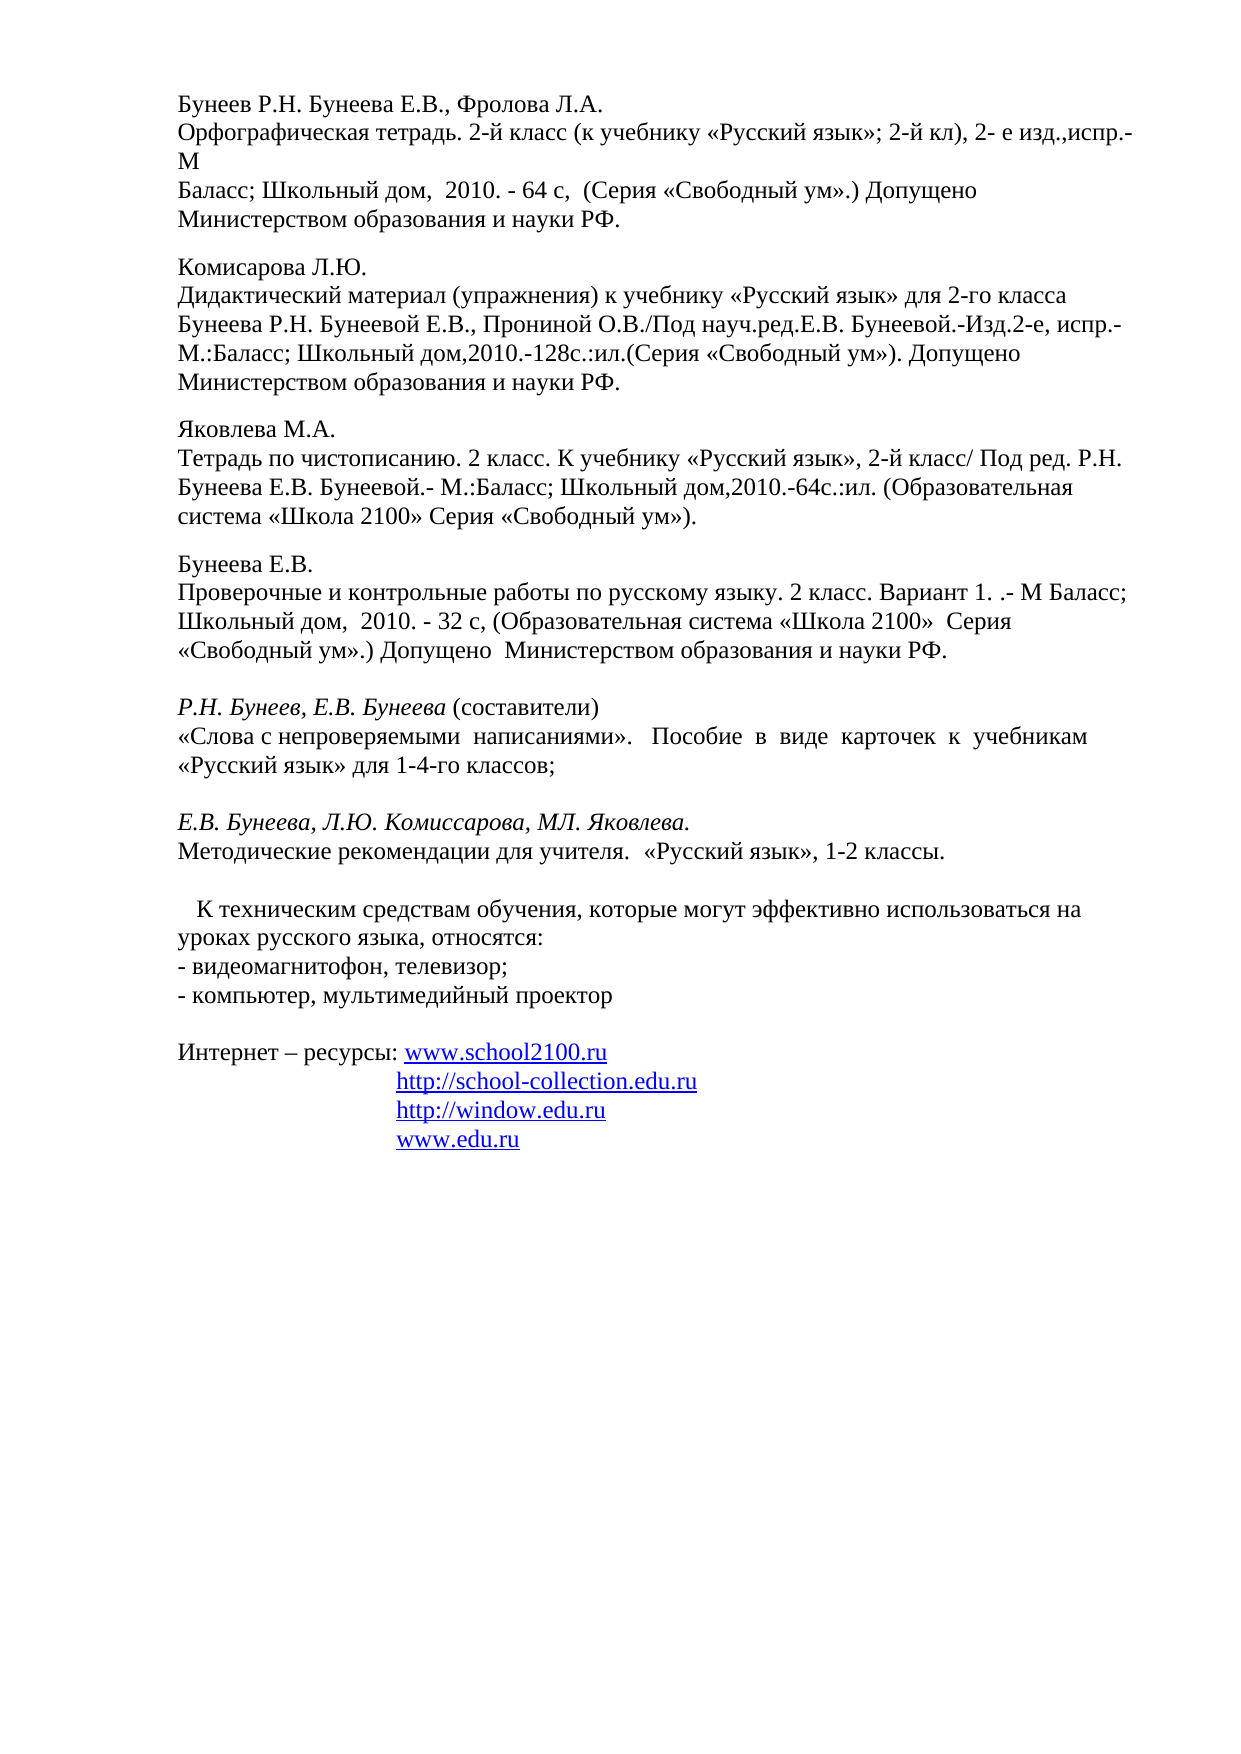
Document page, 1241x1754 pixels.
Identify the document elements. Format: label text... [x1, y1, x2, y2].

text www.edu.ru [177, 1124, 1152, 1152]
text Орфографическая тетрадь. 2-й класс (к учебнику «Русский язык»; 2-й кл), 2- е изд.,испр.- М [177, 117, 1152, 175]
text «Слова с непроверяемыми написаниями». Пособие в виде карточек к учебникам «Русский язык» для 1-4-го классов; [177, 721, 1152, 779]
text Бунеев Р.Н. Бунеева Е.В., Фролова Л.А. [177, 89, 1152, 117]
text Интернет – ресурсы: www.school2100.ru [177, 1037, 1152, 1066]
text Комисарова Л.Ю. [177, 252, 1152, 280]
text Проверочные и контрольные работы по русскому языку. 2 класс. Вариант 1. .- М Баласс; Школьный дом, 2010. - 32 с, (Образовательная система «Школа 2100» Серия «Свободный ум».) Допущено Министерством образования и науки РФ. [177, 577, 1152, 664]
text - видеомагнитофон, телевизор; [177, 951, 1152, 980]
text Е.В. Бунеева, Л.Ю. Комиссарова, МЛ. Яковлева. [177, 807, 1152, 836]
text Методические рекомендации для учителя. «Русский язык», 1-2 классы. [177, 836, 1152, 865]
text К техническим средствам обучения, которые могут эффективно использоваться на уроках русского языка, относятся: [177, 894, 1152, 951]
text Дидактический материал (упражнения) к учебнику «Русский язык» для 2-го класса Бунеева Р.Н. Бунеевой Е.В., Прониной О.В./Под науч.ред.Е.В. Бунеевой.-Изд.2-е, испр.-М.:Баласс; Школьный дом,2010.-128с.:ил.(Серия «Свободный ум»). Допущено Министерством образования и науки РФ. [177, 280, 1152, 395]
text http://window.edu.ru [177, 1095, 1152, 1124]
text Р.Н. Бунеев, Е.В. Бунеева (составители) [177, 692, 1152, 721]
text Тетрадь по чистописанию. 2 класс. К учебнику «Русский язык», 2-й класс/ Под ред. Р.Н. Бунеева Е.В. Бунеевой.- М.:Баласс; Школьный дом,2010.-64с.:ил. (Образовательная система «Школа 2100» Серия «Свободный ум»). [177, 443, 1152, 529]
text http://school-collection.edu.ru [177, 1066, 1152, 1095]
text Баласс; Школьный дом, 2010. - 64 с, (Серия «Свободный ум».) Допущено Министерством образования и науки РФ. [177, 175, 1152, 232]
text Яковлева М.А. [177, 414, 1152, 443]
text - компьютер, мультимедийный проектор [177, 980, 1152, 1009]
text Бунеева Е.В. [177, 549, 1152, 577]
